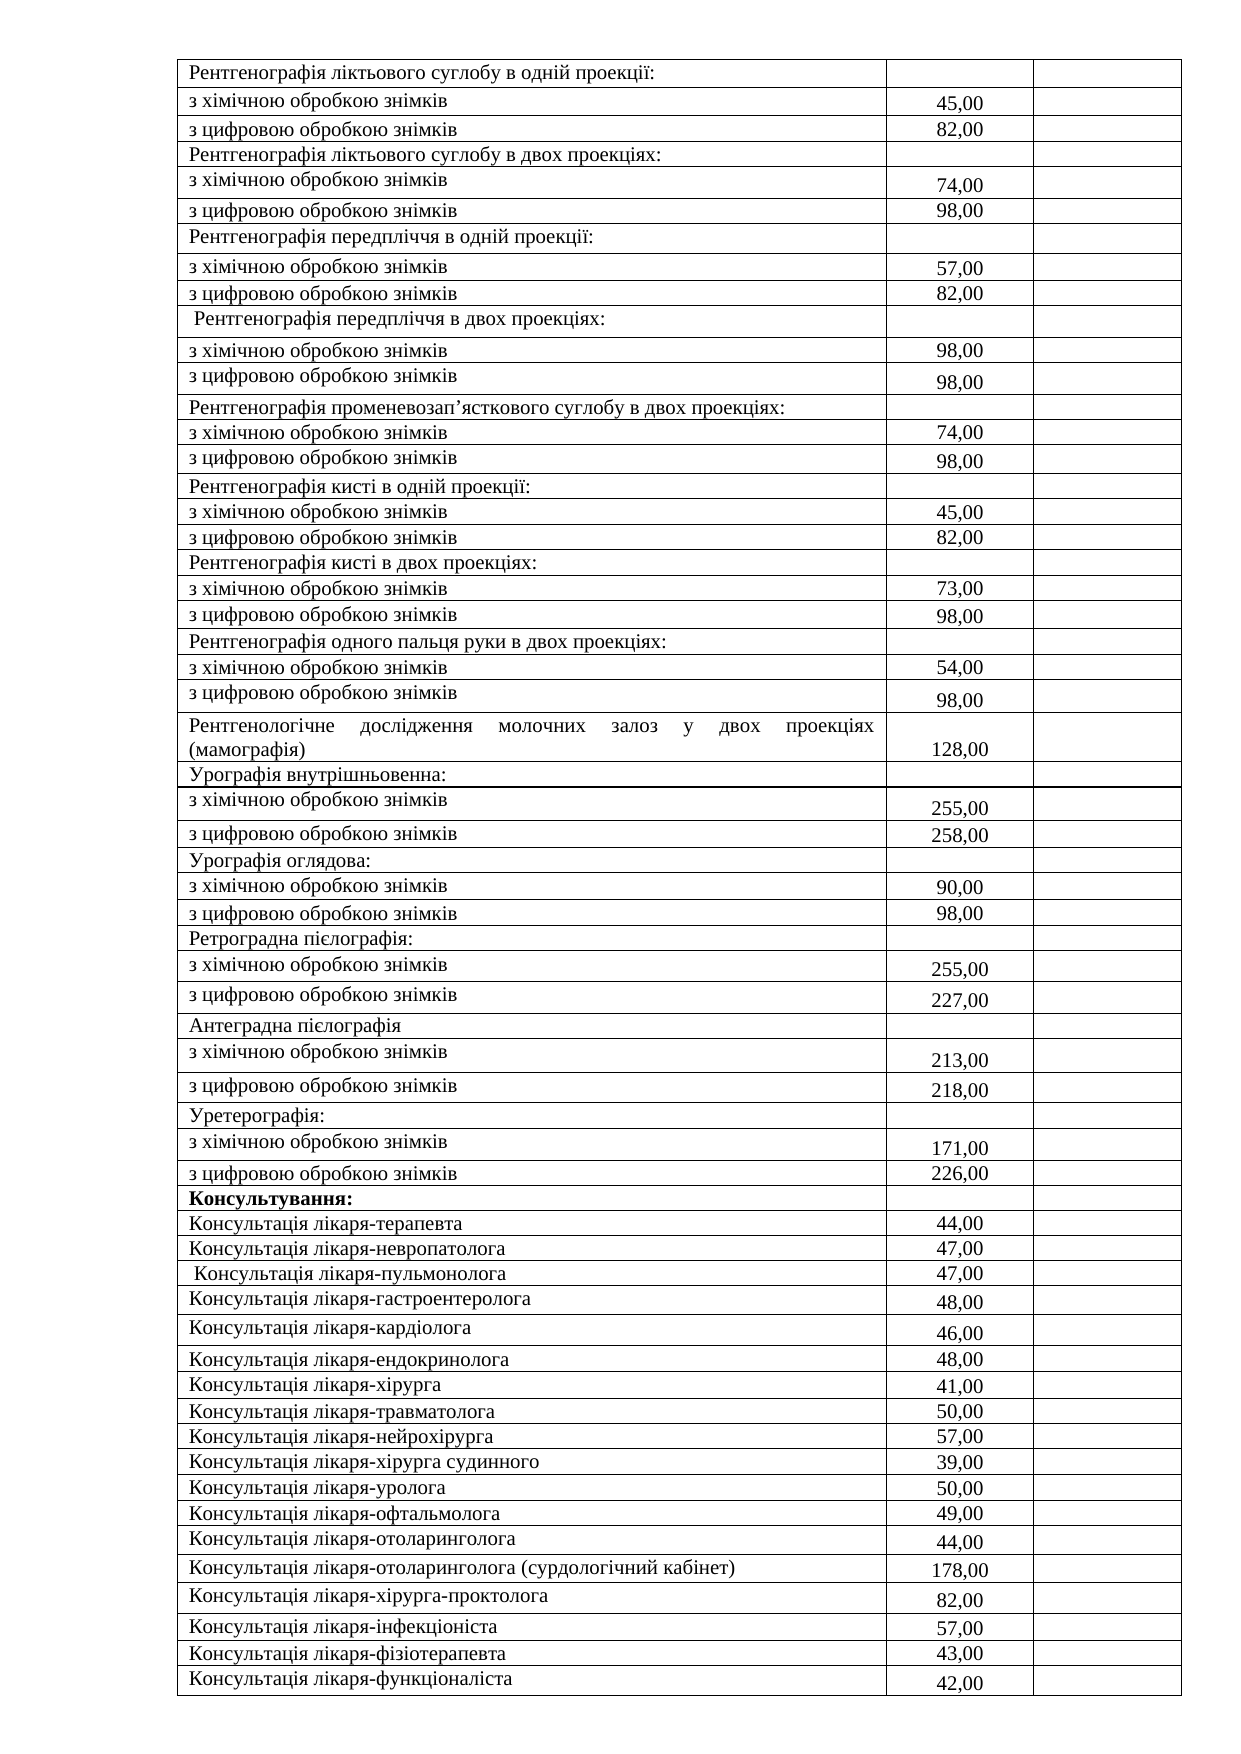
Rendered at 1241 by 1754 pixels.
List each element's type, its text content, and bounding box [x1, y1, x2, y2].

table_cell Рентгенографія передпліччя в двох проекціях: [178, 306, 886, 337]
table_cell Урографія оглядова: [178, 848, 886, 872]
table_cell 128,00 [887, 713, 1033, 761]
table_cell [887, 762, 1033, 786]
table_cell Консультація лікаря-функціоналіста [178, 1666, 886, 1695]
table_cell [887, 306, 1033, 337]
table_cell [1034, 1211, 1181, 1235]
table_cell 41,00 [887, 1372, 1033, 1398]
table_cell [1034, 1614, 1181, 1640]
table_cell з цифровою обробкою знімків [178, 281, 886, 305]
table_cell [1034, 474, 1181, 498]
table_cell 258,00 [887, 821, 1033, 847]
table_cell 57,00 [887, 1614, 1033, 1640]
table_cell 43,00 [887, 1641, 1033, 1665]
table_cell [1034, 199, 1181, 222]
table_cell з хімічною обробкою знімків [178, 338, 886, 362]
table_cell 44,00 [887, 1211, 1033, 1235]
table_cell Консультація лікаря-хірурга судинного [178, 1449, 886, 1474]
table_cell з хімічною обробкою знімків [178, 655, 886, 679]
table_cell [1034, 1475, 1181, 1500]
table_cell [1034, 499, 1181, 524]
table_cell [887, 550, 1033, 575]
table_cell з цифровою обробкою знімків [178, 363, 886, 394]
table_cell [887, 1103, 1033, 1128]
table_cell [887, 60, 1033, 87]
table_cell 57,00 [887, 254, 1033, 280]
table_cell 82,00 [887, 525, 1033, 549]
table_cell [1034, 1346, 1181, 1371]
table_cell 98,00 [887, 900, 1033, 924]
table_cell [1034, 873, 1181, 899]
table_cell з цифровою обробкою знімків [178, 680, 886, 712]
table_cell [887, 848, 1033, 872]
table_cell Консультація лікаря-терапевта [178, 1211, 886, 1235]
table_cell 50,00 [887, 1399, 1033, 1423]
table_cell [887, 395, 1033, 419]
table_cell Консультація лікаря-невропатолога [178, 1236, 886, 1260]
table_cell 82,00 [887, 281, 1033, 305]
table_cell [1034, 254, 1181, 280]
table_cell з цифровою обробкою знімків [178, 1073, 886, 1102]
table_cell 42,00 [887, 1666, 1033, 1695]
table_cell [1034, 338, 1181, 362]
table_cell [1034, 525, 1181, 549]
table_cell [1034, 1236, 1181, 1260]
table_cell [1034, 1073, 1181, 1102]
table_cell [1034, 900, 1181, 924]
table_cell Консультація лікаря-кардіолога [178, 1315, 886, 1345]
table_cell Рентгенографія кисті в одній проекції: [178, 474, 886, 498]
table_cell Консультація лікаря-офтальмолога [178, 1501, 886, 1525]
table_cell 46,00 [887, 1315, 1033, 1345]
table_cell 171,00 [887, 1129, 1033, 1159]
table_cell з хімічною обробкою знімків [178, 499, 886, 524]
table_cell з цифровою обробкою знімків [178, 525, 886, 549]
table_cell з цифровою обробкою знімків [178, 900, 886, 924]
table_cell [1034, 550, 1181, 575]
table_cell [1034, 281, 1181, 305]
table_cell Рентгенографія променевозап’ясткового суглобу в двох проекціях: [178, 395, 886, 419]
table_cell [1034, 680, 1181, 712]
table_cell з хімічною обробкою знімків [178, 873, 886, 899]
table_cell [1034, 60, 1181, 87]
table_cell Консультація лікаря-фізіотерапевта [178, 1641, 886, 1665]
table_cell з хімічною обробкою знімків [178, 1039, 886, 1072]
table_cell 82,00 [887, 1583, 1033, 1612]
table_cell [1034, 1666, 1181, 1695]
table_cell Консультація лікаря-отоларинголога (сурдологічний кабінет) [178, 1555, 886, 1582]
table_cell з цифровою обробкою знімків [178, 1161, 886, 1184]
table_cell [1034, 1555, 1181, 1582]
table_cell 227,00 [887, 982, 1033, 1012]
table_cell 98,00 [887, 680, 1033, 712]
table_cell Консультація лікаря-хірурга [178, 1372, 886, 1398]
table_cell 74,00 [887, 420, 1033, 444]
table_cell [1034, 576, 1181, 600]
table_cell 98,00 [887, 601, 1033, 628]
table_cell 82,00 [887, 116, 1033, 141]
table_cell Консультація лікаря-хірурга-проктолога [178, 1583, 886, 1612]
table_cell [1034, 982, 1181, 1012]
table_cell Рентгенографія ліктьового суглобу в одній проекції: [178, 60, 886, 87]
table_cell [1034, 420, 1181, 444]
table_cell Консультація лікаря-отоларинголога [178, 1526, 886, 1554]
table_cell Рентгенографія передпліччя в одній проекції: [178, 224, 886, 253]
table_cell Антеградна пієлографія [178, 1014, 886, 1038]
table_cell Консультація лікаря-уролога [178, 1475, 886, 1500]
table_cell Рентгенографія одного пальця руки в двох проекціях: [178, 629, 886, 654]
table_cell [1034, 1399, 1181, 1423]
table_cell Консультація лікаря-гастроентеролога [178, 1286, 886, 1314]
table_cell [1034, 1526, 1181, 1554]
table_cell [1034, 1129, 1181, 1159]
table_cell Рентгенологічне дослідження молочних залоз у двох проекціях (мамографія) [178, 713, 886, 761]
table_cell [887, 1186, 1033, 1210]
table_cell 47,00 [887, 1236, 1033, 1260]
table_cell з хімічною обробкою знімків [178, 420, 886, 444]
table_cell з хімічною обробкою знімків [178, 167, 886, 197]
table_cell 98,00 [887, 338, 1033, 362]
table_cell 48,00 [887, 1346, 1033, 1371]
table_cell 178,00 [887, 1555, 1033, 1582]
table_cell Рентгенографія ліктьового суглобу в двох проекціях: [178, 142, 886, 166]
table_cell з цифровою обробкою знімків [178, 601, 886, 628]
table_cell [887, 1014, 1033, 1038]
table_cell 98,00 [887, 445, 1033, 473]
table_cell 54,00 [887, 655, 1033, 679]
table_cell 44,00 [887, 1526, 1033, 1554]
table_cell [1034, 788, 1181, 819]
table_cell [1034, 306, 1181, 337]
table_cell [1034, 395, 1181, 419]
table_cell [1034, 1501, 1181, 1525]
table_cell 57,00 [887, 1424, 1033, 1448]
table_cell [1034, 1014, 1181, 1038]
table_cell [1034, 1161, 1181, 1184]
table_cell [1034, 1583, 1181, 1612]
table_cell [1034, 655, 1181, 679]
table_cell 50,00 [887, 1475, 1033, 1500]
table_cell [1034, 167, 1181, 197]
table_cell [887, 474, 1033, 498]
table_cell [1034, 88, 1181, 115]
table_cell [1034, 1315, 1181, 1345]
table_cell [1034, 445, 1181, 473]
table_cell 48,00 [887, 1286, 1033, 1314]
table_cell [1034, 1372, 1181, 1398]
table_cell 255,00 [887, 788, 1033, 819]
table_cell Рентгенографія кисті в двох проекціях: [178, 550, 886, 575]
table_cell [1034, 629, 1181, 654]
table_cell 226,00 [887, 1161, 1033, 1184]
table_cell [1034, 1641, 1181, 1665]
table_cell 47,00 [887, 1261, 1033, 1285]
table_cell [1034, 1261, 1181, 1285]
table_cell з хімічною обробкою знімків [178, 1129, 886, 1159]
table_cell Ретроградна пієлографія: [178, 926, 886, 950]
table_cell [1034, 1424, 1181, 1448]
table_cell [1034, 1103, 1181, 1128]
table_cell 98,00 [887, 199, 1033, 222]
table_cell [887, 224, 1033, 253]
table_cell 74,00 [887, 167, 1033, 197]
table_cell Консультація лікаря-нейрохірурга [178, 1424, 886, 1448]
table_cell [1034, 224, 1181, 253]
table_cell 255,00 [887, 951, 1033, 981]
table_cell [1034, 116, 1181, 141]
table_cell 213,00 [887, 1039, 1033, 1072]
table_cell 218,00 [887, 1073, 1033, 1102]
table_cell 39,00 [887, 1449, 1033, 1474]
table_cell 73,00 [887, 576, 1033, 600]
table_cell [1034, 1286, 1181, 1314]
table_cell 49,00 [887, 1501, 1033, 1525]
table_cell [1034, 1039, 1181, 1072]
table_cell [887, 629, 1033, 654]
table_cell [1034, 821, 1181, 847]
table_cell [1034, 926, 1181, 950]
table_cell Консультація лікаря-пульмонолога [178, 1261, 886, 1285]
table_cell [1034, 713, 1181, 761]
table_cell з хімічною обробкою знімків [178, 576, 886, 600]
table_cell з цифровою обробкою знімків [178, 199, 886, 222]
table_cell [1034, 601, 1181, 628]
table_cell з хімічною обробкою знімків [178, 788, 886, 819]
table_cell Консультація лікаря-інфекціоніста [178, 1614, 886, 1640]
table_cell 90,00 [887, 873, 1033, 899]
table_cell [1034, 1186, 1181, 1210]
table_cell з цифровою обробкою знімків [178, 982, 886, 1012]
table_cell 45,00 [887, 88, 1033, 115]
table_cell [1034, 142, 1181, 166]
table_cell з цифровою обробкою знімків [178, 821, 886, 847]
table_cell 98,00 [887, 363, 1033, 394]
table_cell [1034, 1449, 1181, 1474]
table_cell Консультація лікаря-ендокринолога [178, 1346, 886, 1371]
table_cell 45,00 [887, 499, 1033, 524]
table_cell [1034, 363, 1181, 394]
table_cell [1034, 848, 1181, 872]
table_cell Консультування: [178, 1186, 886, 1210]
table_cell з хімічною обробкою знімків [178, 951, 886, 981]
table_cell з хімічною обробкою знімків [178, 254, 886, 280]
table_cell [1034, 951, 1181, 981]
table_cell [178, 88, 886, 115]
table_cell Уретерографія: [178, 1103, 886, 1128]
table_cell з цифровою обробкою знімків [178, 445, 886, 473]
table_cell [887, 926, 1033, 950]
table_cell Консультація лікаря-травматолога [178, 1399, 886, 1423]
table_cell Урографія внутрішньовенна: [178, 762, 886, 786]
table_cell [178, 116, 886, 141]
table_cell [887, 142, 1033, 166]
table_cell [1034, 762, 1181, 786]
